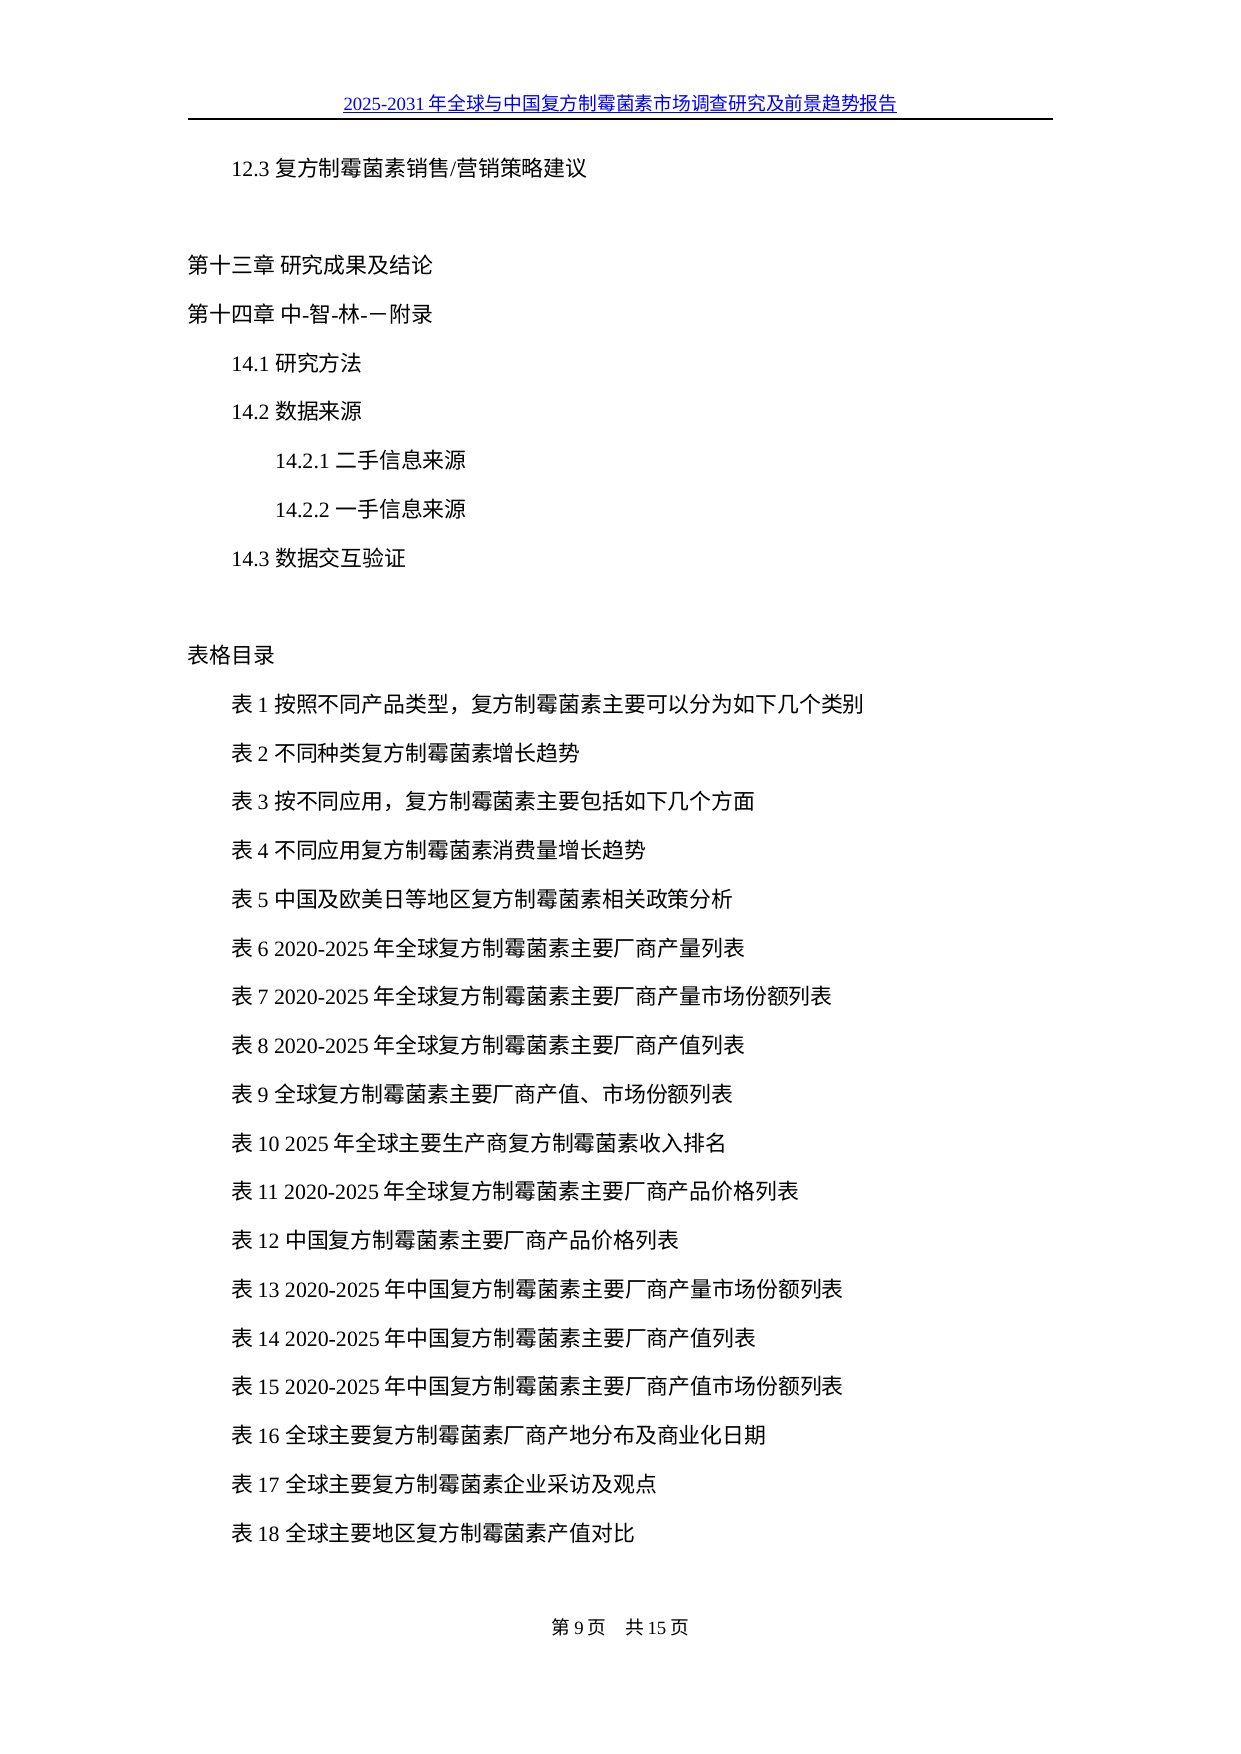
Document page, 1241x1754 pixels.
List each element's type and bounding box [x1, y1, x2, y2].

text [187, 150, 1053, 1548]
